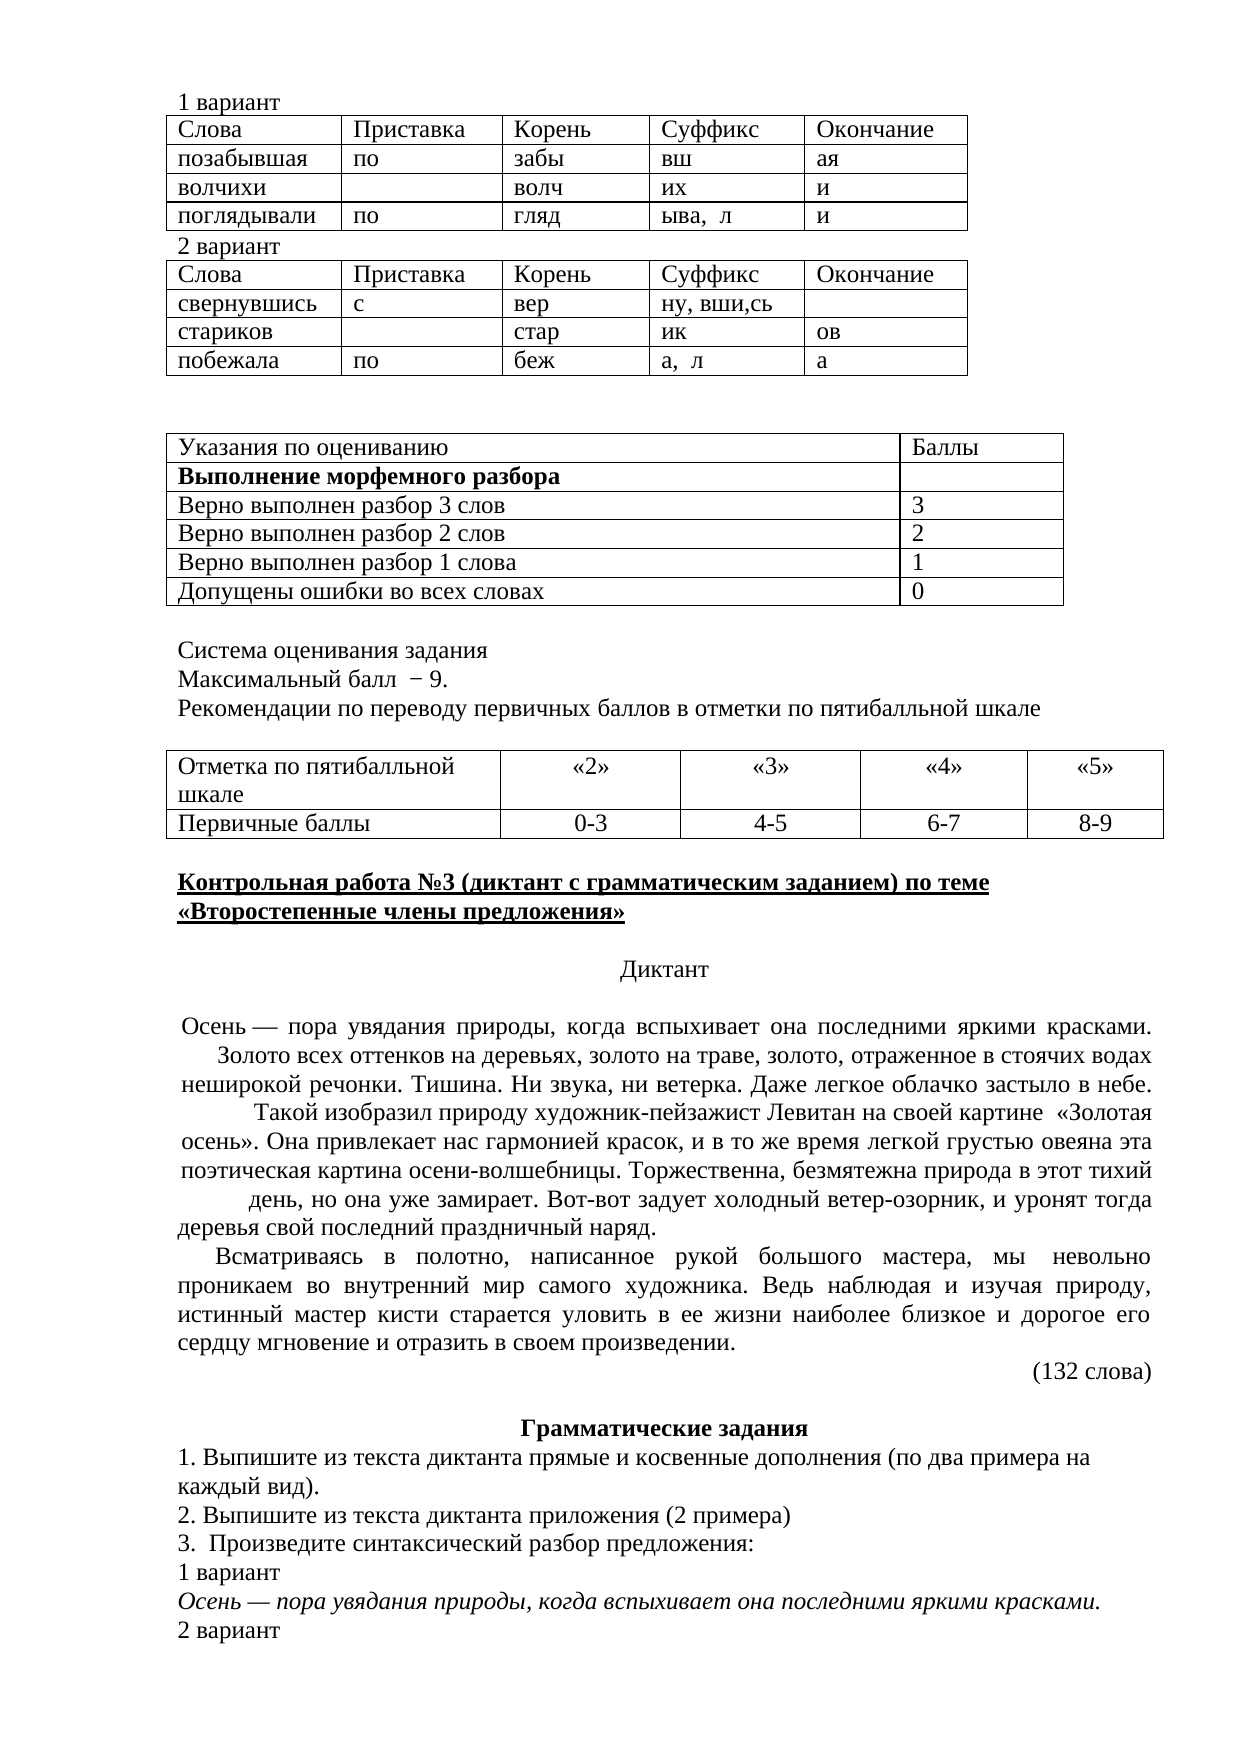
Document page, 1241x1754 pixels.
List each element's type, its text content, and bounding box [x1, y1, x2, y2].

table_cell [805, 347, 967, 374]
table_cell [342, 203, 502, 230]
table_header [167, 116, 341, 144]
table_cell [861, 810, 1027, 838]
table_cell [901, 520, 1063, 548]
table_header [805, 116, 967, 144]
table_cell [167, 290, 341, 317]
subtitle Грамматические задания [520, 1413, 1238, 1442]
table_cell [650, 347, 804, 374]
list вариант [177, 231, 1238, 260]
text Система оценивания задания Максимальный балл − 9. [177, 635, 489, 693]
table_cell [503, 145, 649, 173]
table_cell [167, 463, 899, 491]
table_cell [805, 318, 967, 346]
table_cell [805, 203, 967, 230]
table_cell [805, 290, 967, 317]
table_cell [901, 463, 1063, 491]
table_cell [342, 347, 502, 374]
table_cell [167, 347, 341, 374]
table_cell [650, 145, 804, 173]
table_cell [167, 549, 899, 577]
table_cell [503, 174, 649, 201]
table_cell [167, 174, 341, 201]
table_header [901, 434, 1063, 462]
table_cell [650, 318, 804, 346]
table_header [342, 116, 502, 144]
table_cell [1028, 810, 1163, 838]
text Диктант [176, 954, 1153, 982]
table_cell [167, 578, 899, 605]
text Осень — пора увядания природы, когда вспыхивает она последними яркими красками. Золото всех оттенков на деревьях, золото на траве, золото, отраженное в стоячих водах неширокой речонки. Тишина. Ни звука, ни ветерка. Даже легкое облачко застыло в небе. Такой изобразил природу художник-пейзажист Левитан на своей картине «Золотая осень». Она привлекает нас гармонией красок, и в то же время легкой грустью овеяна эта поэтическая картина осени-волшебницы. Торжественна, безмятежна природа в этот тихий день, но она уже замирает. Вот-вот задует холодный ветер-озорник, и уронят тогда [177, 1011, 1152, 1212]
list вариант [177, 1615, 1238, 1643]
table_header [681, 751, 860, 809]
text «Второстепенные члены предложения» [177, 896, 1238, 925]
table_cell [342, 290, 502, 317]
text (132 слова) [177, 1356, 1152, 1385]
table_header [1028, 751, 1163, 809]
text Осень — пора увядания природы, когда вспыхивает она последними яркими красками. [177, 1586, 1238, 1615]
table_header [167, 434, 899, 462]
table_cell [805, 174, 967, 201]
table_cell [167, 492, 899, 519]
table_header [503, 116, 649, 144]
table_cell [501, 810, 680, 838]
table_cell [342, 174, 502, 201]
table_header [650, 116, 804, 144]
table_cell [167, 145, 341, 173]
list Произведите синтаксический разбор предложения: [177, 1528, 1238, 1557]
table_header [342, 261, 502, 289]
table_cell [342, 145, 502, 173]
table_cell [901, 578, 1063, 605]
list Выпишите из текста диктанта приложения (2 примера) [177, 1500, 1238, 1528]
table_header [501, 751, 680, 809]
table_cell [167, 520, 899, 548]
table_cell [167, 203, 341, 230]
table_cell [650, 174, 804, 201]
subtitle Контрольная работа №3 (диктант с грамматическим заданием) по теме [177, 867, 1238, 896]
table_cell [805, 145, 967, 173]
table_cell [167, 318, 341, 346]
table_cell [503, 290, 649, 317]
text Рекомендации по переводу первичных баллов в отметки по пятибалльной шкале [177, 693, 1238, 721]
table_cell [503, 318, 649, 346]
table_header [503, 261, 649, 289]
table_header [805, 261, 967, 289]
text деревья свой последний праздничный наряд. [177, 1212, 1238, 1241]
text Всматриваясь в полотно, написанное рукой большого мастера, мы невольно проникаем во внутренний мир самого художника. Ведь наблюдая и изучая природу, истинный мастер кисти старается уловить в ее жизни наиболее близкое и дорогое его сердцу мгновение и отразить в своем произведении. [177, 1241, 1151, 1356]
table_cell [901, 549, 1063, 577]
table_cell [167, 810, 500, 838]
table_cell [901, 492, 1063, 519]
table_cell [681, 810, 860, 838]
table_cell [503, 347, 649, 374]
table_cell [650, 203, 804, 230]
list вариант [177, 87, 1238, 115]
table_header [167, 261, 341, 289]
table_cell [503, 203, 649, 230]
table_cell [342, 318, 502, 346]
list Выпишите из текста диктанта прямые и косвенные дополнения (по два примера на каждый вид). [177, 1442, 1103, 1500]
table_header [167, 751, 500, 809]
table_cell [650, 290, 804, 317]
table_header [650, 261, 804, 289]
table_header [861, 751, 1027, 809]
list вариант [177, 1557, 1238, 1586]
